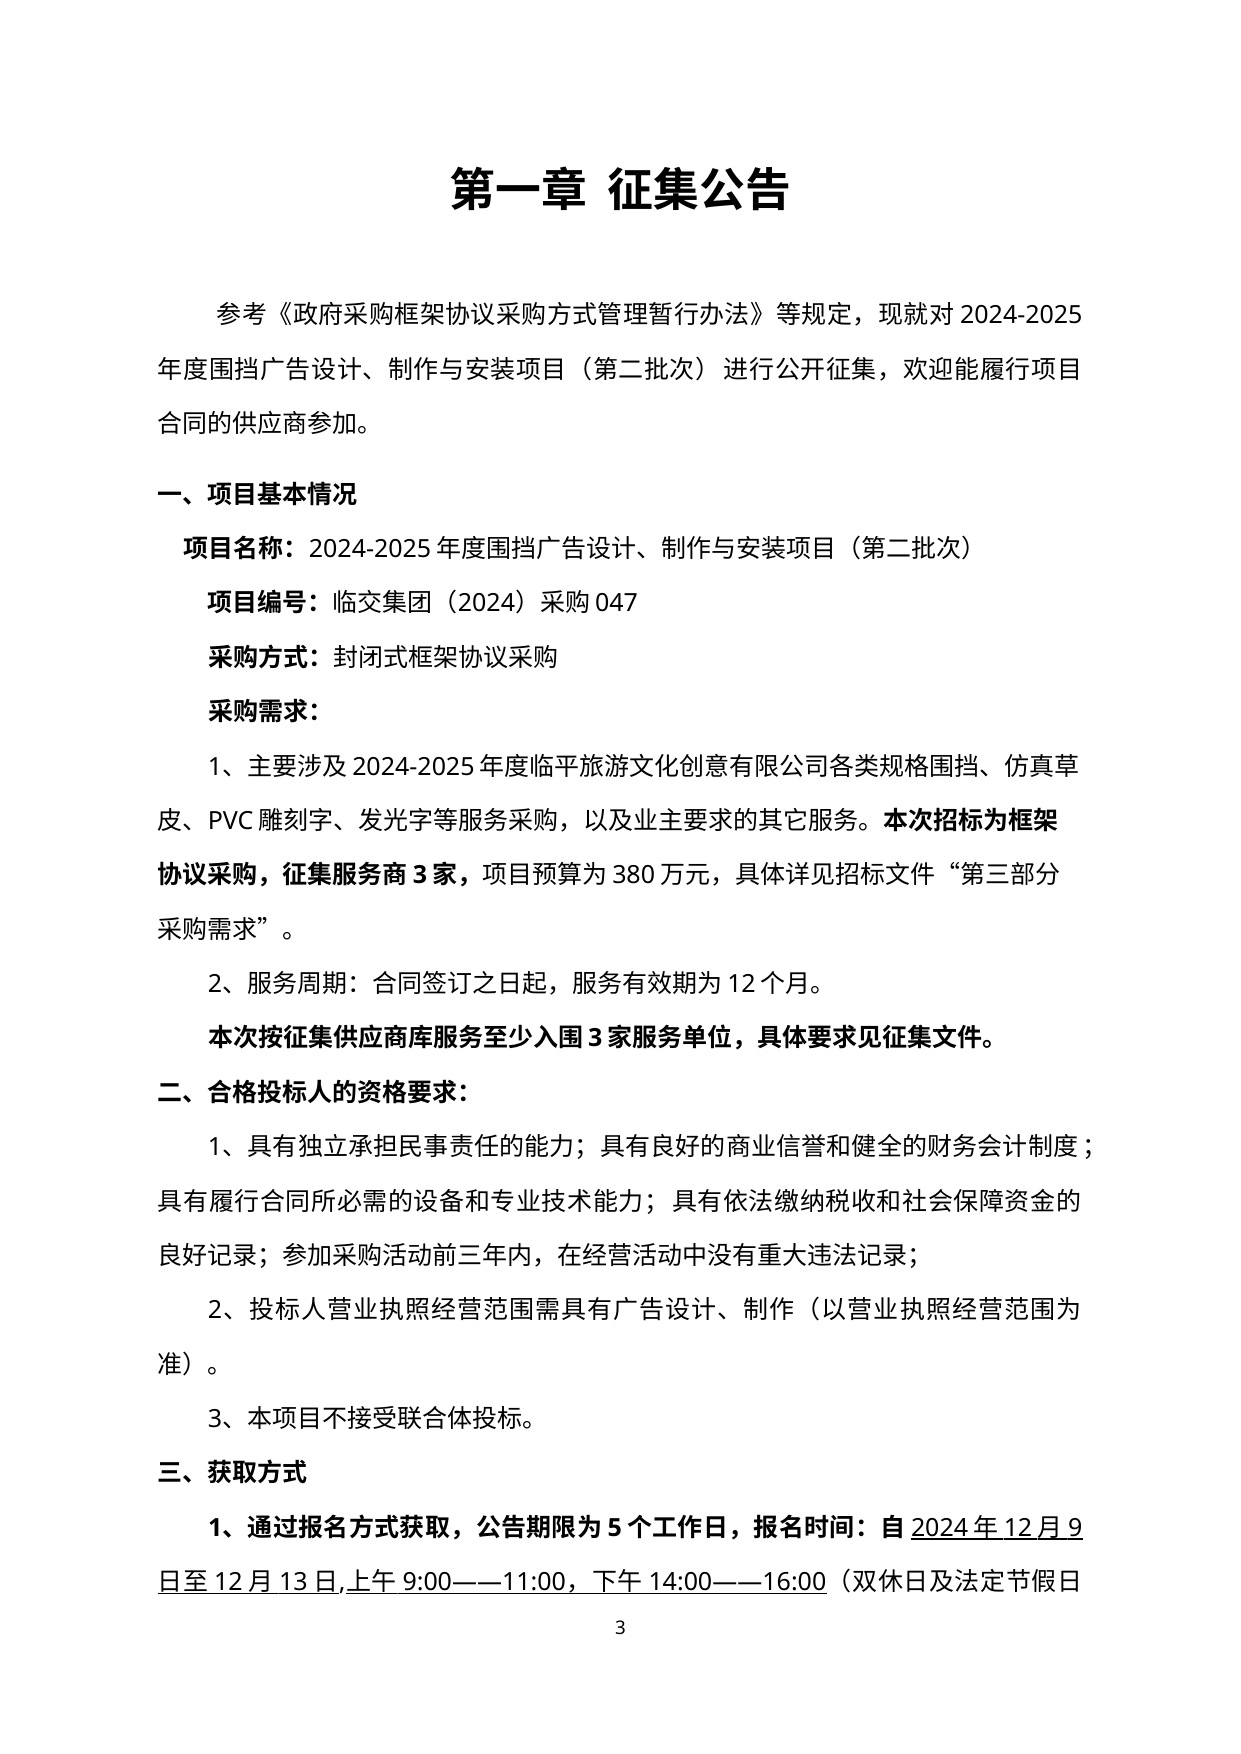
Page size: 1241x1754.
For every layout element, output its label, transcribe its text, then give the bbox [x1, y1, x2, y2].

text 参考《政府采购框架协议采购方式管理暂行办法》等规定，现就对2024-2025年度围挡广告设计、制作与安装项目（第二批次）进行公开征集，欢迎能履行项目合同的供应商参加。 [158, 295, 1082, 440]
text 采购需求： [158, 692, 1082, 728]
text 2、服务周期：合同签订之日起，服务有效期为12个月。 [158, 963, 1082, 1000]
text 3、本项目不接受联合体投标。 [158, 1398, 1082, 1435]
text 二、合格投标人的资格要求： [158, 1072, 1082, 1108]
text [158, 1507, 1082, 1598]
text 一、项目基本情况 [158, 474, 1082, 510]
text 1、具有独立承担民事责任的能力；具有良好的商业信誉和健全的财务会计制度；具有履行合同所必需的设备和专业技术能力；具有依法缴纳税收和社会保障资金的良好记录；参加采购活动前三年内，在经营活动中没有重大违法记录； [158, 1127, 1082, 1272]
text 项目名称：2024-2025年度围挡广告设计、制作与安装项目（第二批次） [158, 528, 1082, 565]
text 项目编号：临交集团（2024）采购047 [158, 583, 995, 619]
text 采购方式：封闭式框架协议采购 [158, 637, 1082, 673]
subtitle 第一章 征集公告 [158, 153, 1082, 220]
text 三、获取方式 [158, 1453, 1082, 1489]
text 2、投标人营业执照经营范围需具有广告设计、制作（以营业执照经营范围为准）。 [158, 1290, 1082, 1380]
text 本次按征集供应商库服务至少入围3家服务单位，具体要求见征集文件。 [158, 1018, 1082, 1054]
text 1、主要涉及2024-2025年度临平旅游文化创意有限公司各类规格围挡、仿真草皮、PVC雕刻字、发光字等服务采购，以及业主要求的其它服务。本次招标为框架协议采购，征集服务商3家，项目预算为380万元，具体详见招标文件“第三部分 采购需求”。 [158, 746, 1082, 945]
